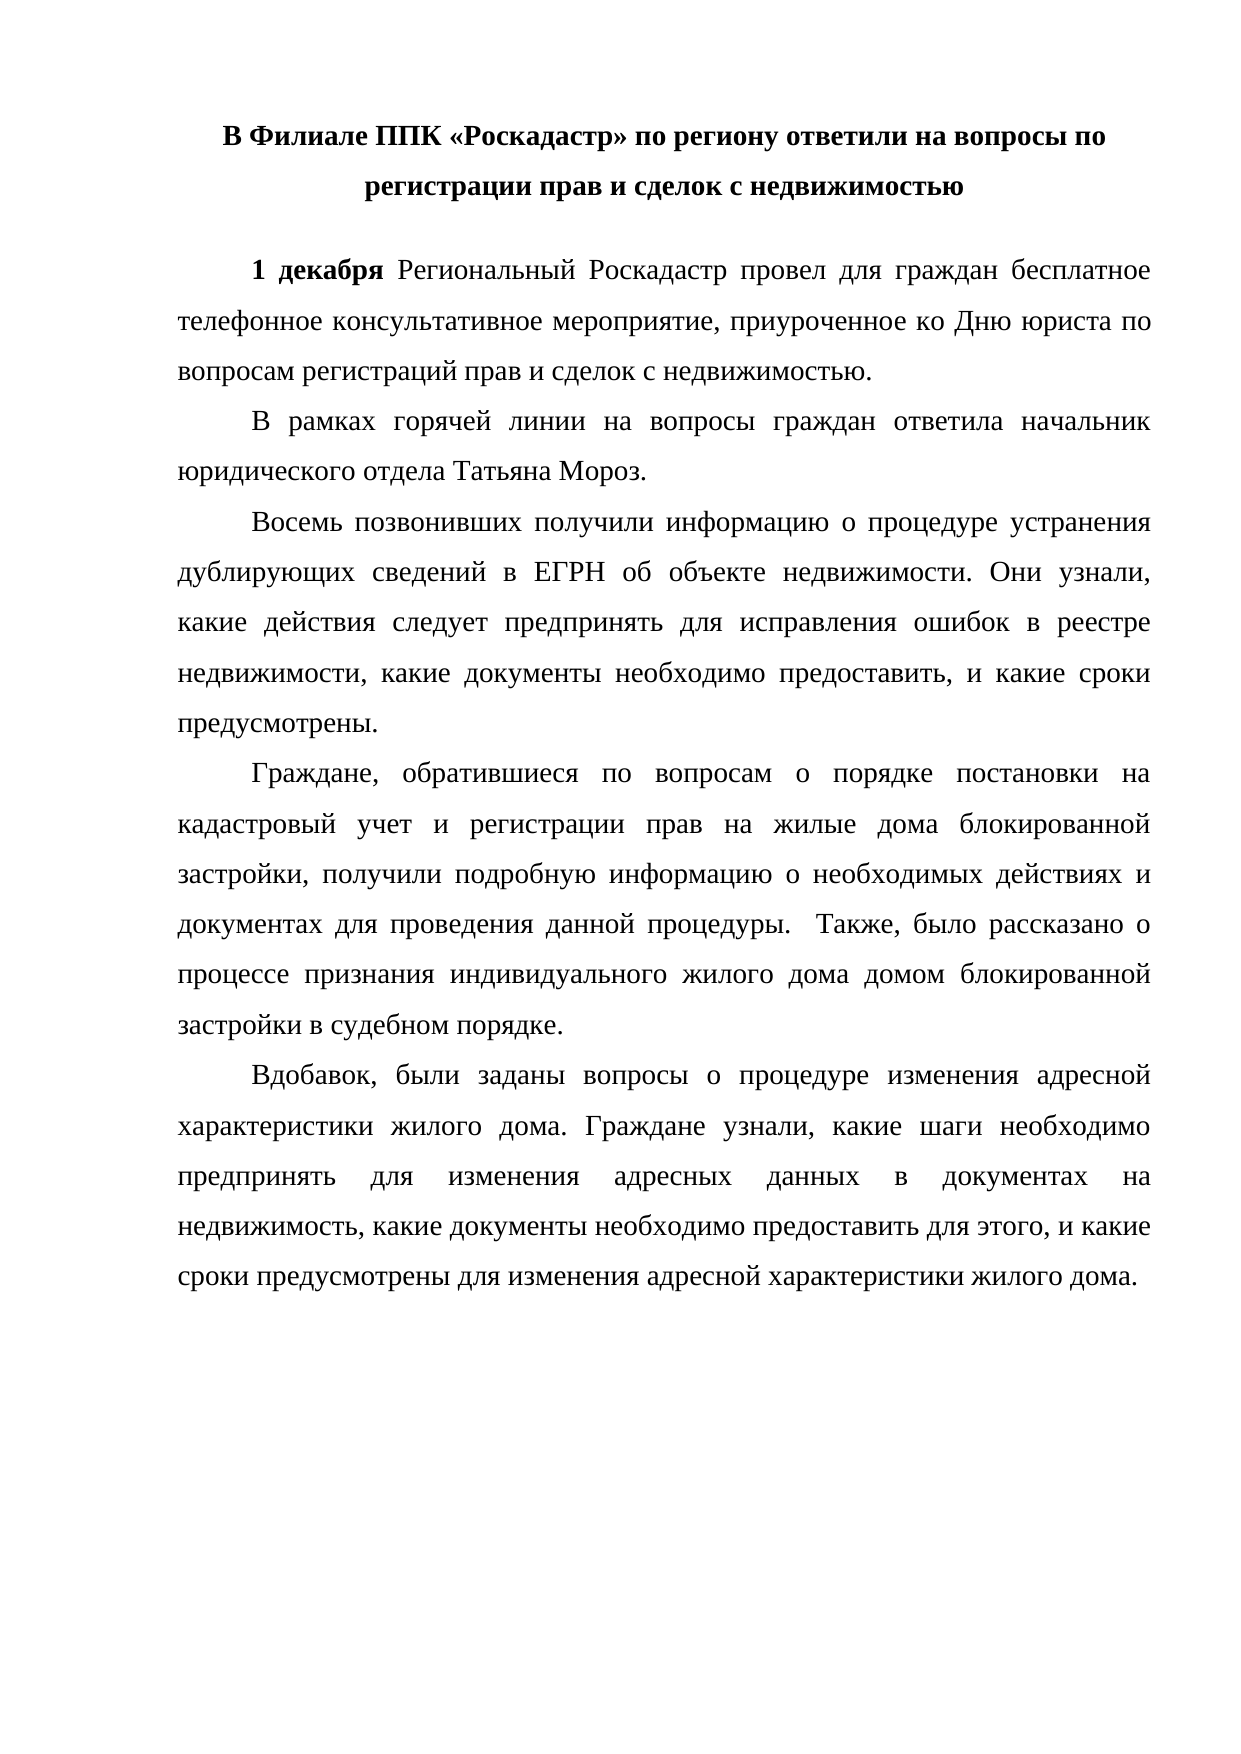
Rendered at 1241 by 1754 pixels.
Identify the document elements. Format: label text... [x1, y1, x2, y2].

text В Филиале ППК «Роскадастр» по региону ответили на вопросы по регистрации прав и сделок с недвижимостью [177, 118, 1152, 202]
text 1 декабря Региональный Роскадастр провел для граждан бесплатное телефонное консультативное мероприятие, приуроченное ко Дню юриста по вопросам регистраций прав и сделок с недвижимостью. [177, 252, 1152, 386]
text В рамках горячей линии на вопросы граждан ответила начальник юридического отдела Татьяна Мороз. [177, 403, 1152, 487]
text Вдобавок, были заданы вопросы о процедуре изменения адресной характеристики жилого дома. Граждане узнали, какие шаги необходимо предпринять для изменения адресных данных в документах на недвижимость, какие документы необходимо предоставить для этого, и какие сроки предусмотрены для изменения адресной характеристики жилого дома. [177, 1057, 1152, 1292]
text Восемь позвонивших получили информацию о процедуре устранения дублирующих сведений в ЕГРН об объекте недвижимости. Они узнали, какие действия следует предпринять для исправления ошибок в реестре недвижимости, какие документы необходимо предоставить, и какие сроки предусмотрены. [177, 504, 1152, 739]
text Граждане, обратившиеся по вопросам о порядке постановки на кадастровый учет и регистрации прав на жилые дома блокированной застройки, получили подробную информацию о необходимых действиях и документах для проведения данной процедуры. Также, было рассказано о процессе признания индивидуального жилого дома домом блокированной застройки в судебном порядке. [177, 755, 1152, 1041]
